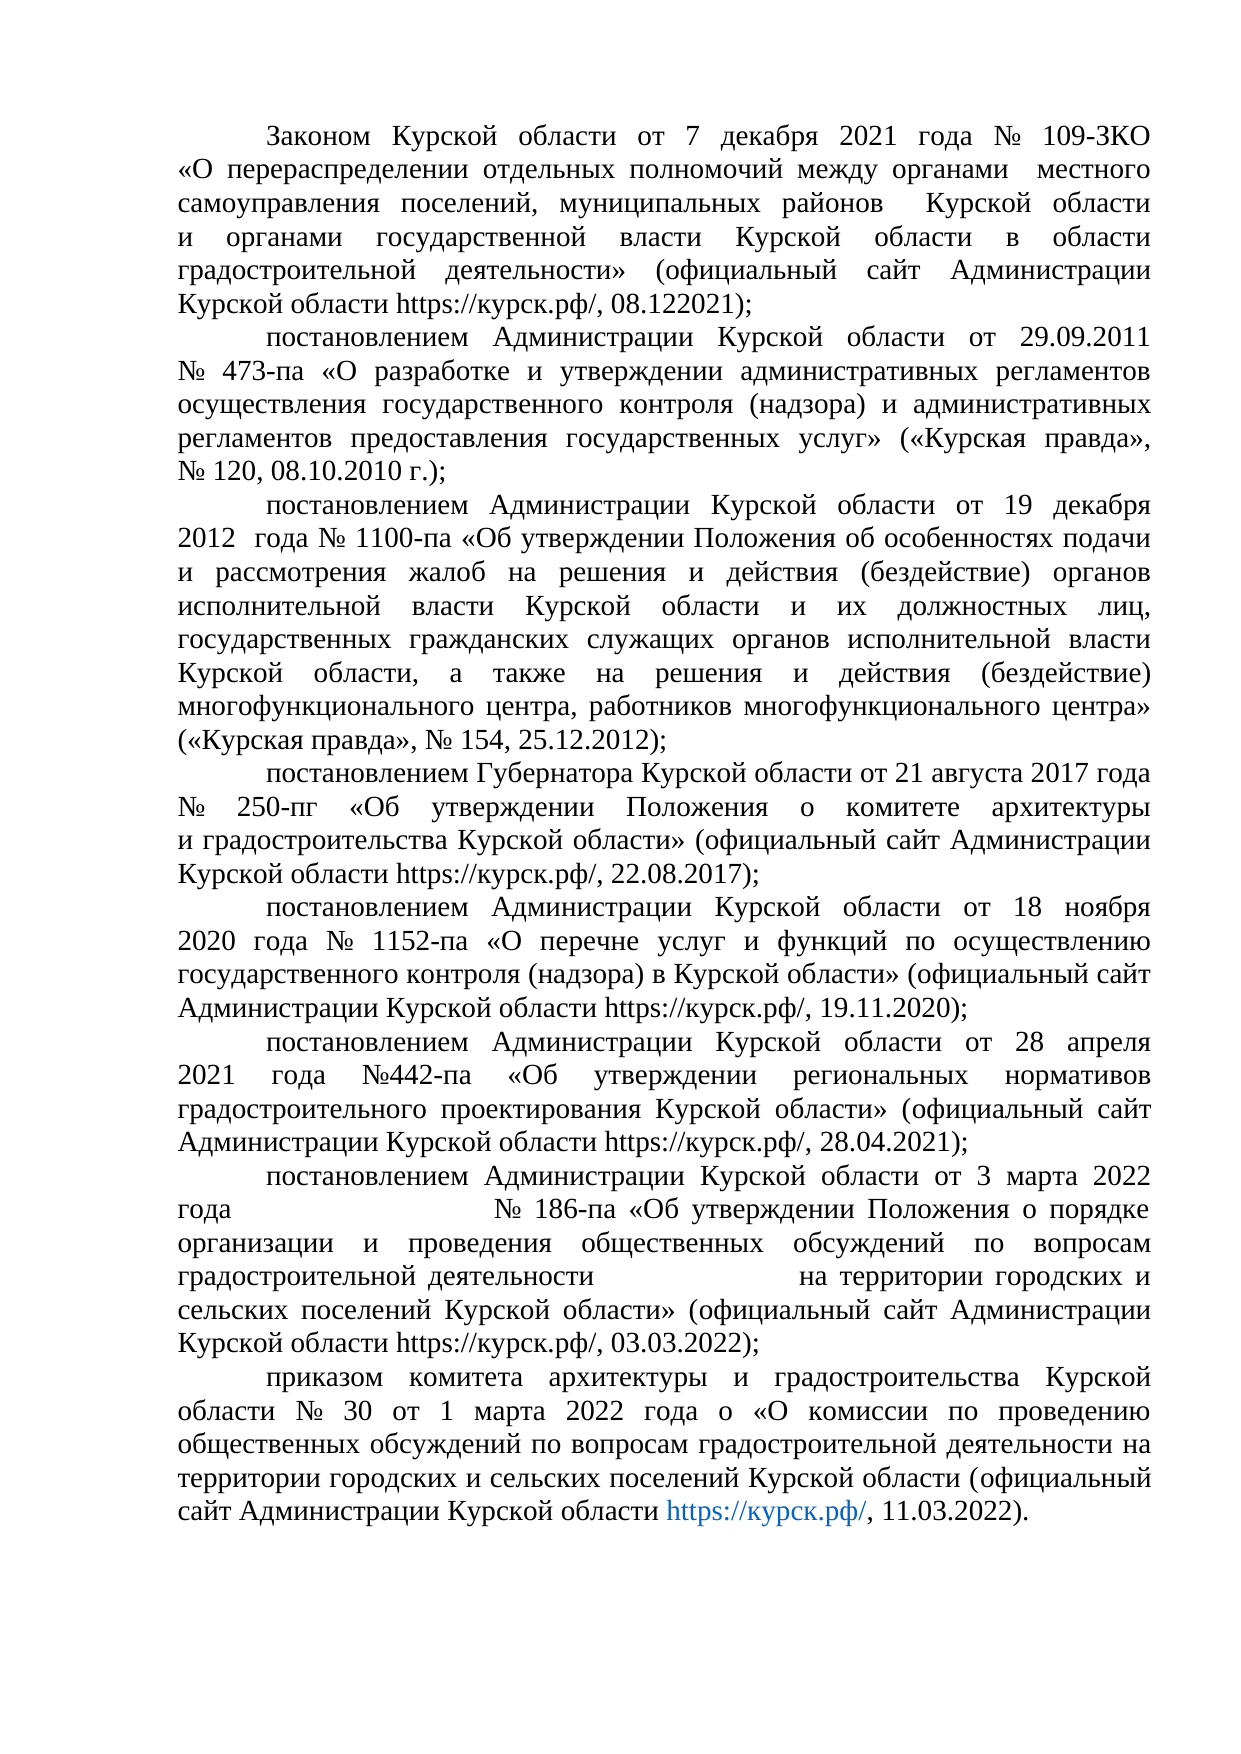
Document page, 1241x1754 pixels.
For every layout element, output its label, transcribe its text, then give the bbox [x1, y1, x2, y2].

text постановлением Администрации Курской области от 28 апреля 2021 года №442-па «Об утверждении региональных нормативов градостроительного проектирования Курской области» (официальный сайт Администрации Курской области https://курск.рф/, 28.04.2021); [177, 1024, 1152, 1158]
text постановлением Администрации Курской области от 19 декабря 2012 года № 1100-па «Об утверждении Положения об особенностях подачи и рассмотрения жалоб на решения и действия (бездействие) органов исполнительной власти Курской области и их должностных лиц, государственных гражданских служащих органов исполнительной власти Курской области, а также на решения и действия (бездействие) многофункционального центра, работников многофункционального центра» («Курская правда», № 154, 25.12.2012); [177, 487, 1152, 755]
text приказом комитета архитектуры и градостроительства Курской области № 30 от 1 марта 2022 года о «О комиссии по проведению общественных обсуждений по вопросам градостроительной деятельности на территории городских и сельских поселений Курской области (официальный сайт Администрации Курской области https://курск.рф/, 11.03.2022). [177, 1359, 1152, 1527]
text постановлением Администрации Курской области от 3 марта 2022 года № 186-па «Об утверждении Положения о порядке организации и проведения общественных обсуждений по вопросам градостроительной деятельности на территории городских и сельских поселений Курской области» (официальный сайт Администрации Курской области https://курск.рф/, 03.03.2022); [177, 1158, 1152, 1359]
text постановлением Администрации Курской области от 18 ноября 2020 года № 1152-па «О перечне услуг и функций по осуществлению государственного контроля (надзора) в Курской области» (официальный сайт Администрации Курской области https://курск.рф/, 19.11.2020); [177, 889, 1152, 1024]
text постановлением Администрации Курской области от 29.09.2011 № 473-па «О разработке и утверждении административных регламентов осуществления государственного контроля (надзора) и административных регламентов предоставления государственных услуг» («Курская правда», № 120, 08.10.2010 г.); [177, 319, 1152, 487]
text Законом Курской области от 7 декабря 2021 года № 109-ЗКО «О перераспределении отдельных полномочий между органами местного самоуправления поселений, муниципальных районов Курской области и органами государственной власти Курской области в области градостроительной деятельности» (официальный сайт Администрации Курской области https://курск.рф/, 08.122021); [177, 118, 1152, 319]
text постановлением Губернатора Курской области от 21 августа 2017 года № 250-пг «Об утверждении Положения о комитете архитектуры и градостроительства Курской области» (официальный сайт Администрации Курской области https://курск.рф/, 22.08.2017); [177, 755, 1152, 889]
